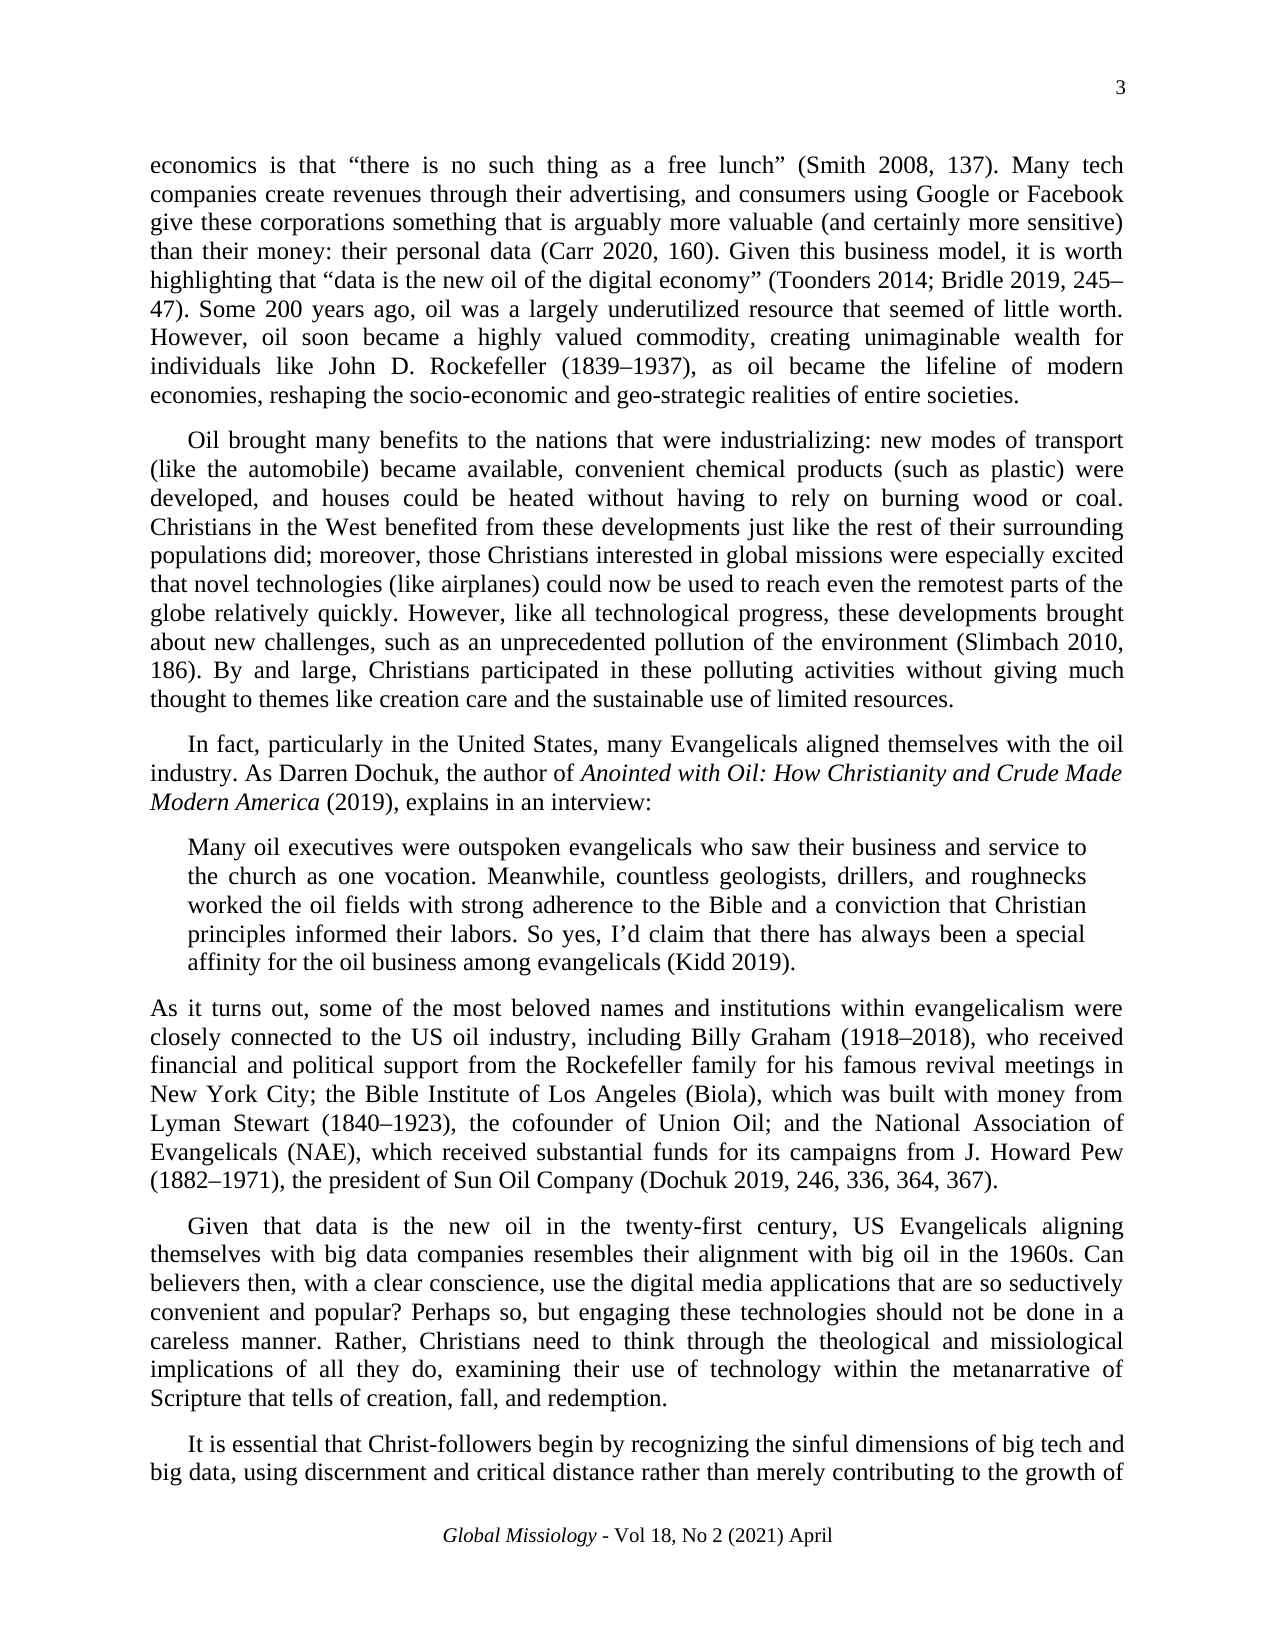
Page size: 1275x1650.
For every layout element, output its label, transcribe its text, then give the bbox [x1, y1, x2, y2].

text In fact, particularly in the United States, many Evangelicals aligned themselves with the oil industry. As Darren Dochuk, the author of Anointed with Oil: How Christianity and Crude Made Modern America (2019), explains in an interview: [150, 729, 1125, 816]
text As it turns out, some of the most beloved names and institutions within evangelicalism were closely connected to the US oil industry, including Billy Graham (1918–2018), who received financial and political support from the Rockefeller family for his famous revival meetings in New York City; the Bible Institute of Los Angeles (Biola), which was built with money from Lyman Stewart (1840–1923), the cofounder of Union Oil; and the National Association of Evangelicals (NAE), which received substantial funds for its campaigns from J. Howard Pew (1882–1971), the president of Sun Oil Company (Dochuk 2019, 246, 336, 364, 367). [150, 993, 1125, 1194]
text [150, 150, 1125, 409]
text Many oil executives were outspoken evangelicals who saw their business and service to the church as one vocation. Meanwhile, countless geologists, drillers, and roughnecks worked the oil fields with strong adherence to the Bible and a conviction that Christian principles informed their labors. So yes, I’d claim that there has always been a special affinity for the oil business among evangelicals (Kidd 2019). [187, 832, 1087, 976]
text Oil brought many benefits to the nations that were industrializing: new modes of transport (like the automobile) became available, convenient chemical products (such as plastic) were developed, and houses could be heated without having to rely on burning wood or coal. Christians in the West benefited from these developments just like the rest of their surrounding populations did; moreover, those Christians interested in global missions were especially excited that novel technologies (like airplanes) could now be used to reach even the remotest parts of the globe relatively quickly. However, like all technological progress, these developments brought about new challenges, such as an unprecedented pollution of the environment (Slimbach 2010, 186). By and large, Christians participated in these polluting activities without giving much thought to themes like creation care and the sustainable use of limited resources. [150, 425, 1125, 713]
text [150, 1429, 1125, 1486]
text Given that data is the new oil in the twenty-first century, US Evangelicals aligning themselves with big data companies resembles their alignment with big oil in the 1960s. Can believers then, with a clear conscience, use the digital media applications that are so seductively convenient and popular? Perhaps so, but engaging these technologies should not be done in a careless manner. Rather, Christians need to think through the theological and missiological implications of all they do, examining their use of technology within the metanarrative of Scripture that tells of creation, fall, and redemption. [150, 1211, 1125, 1412]
